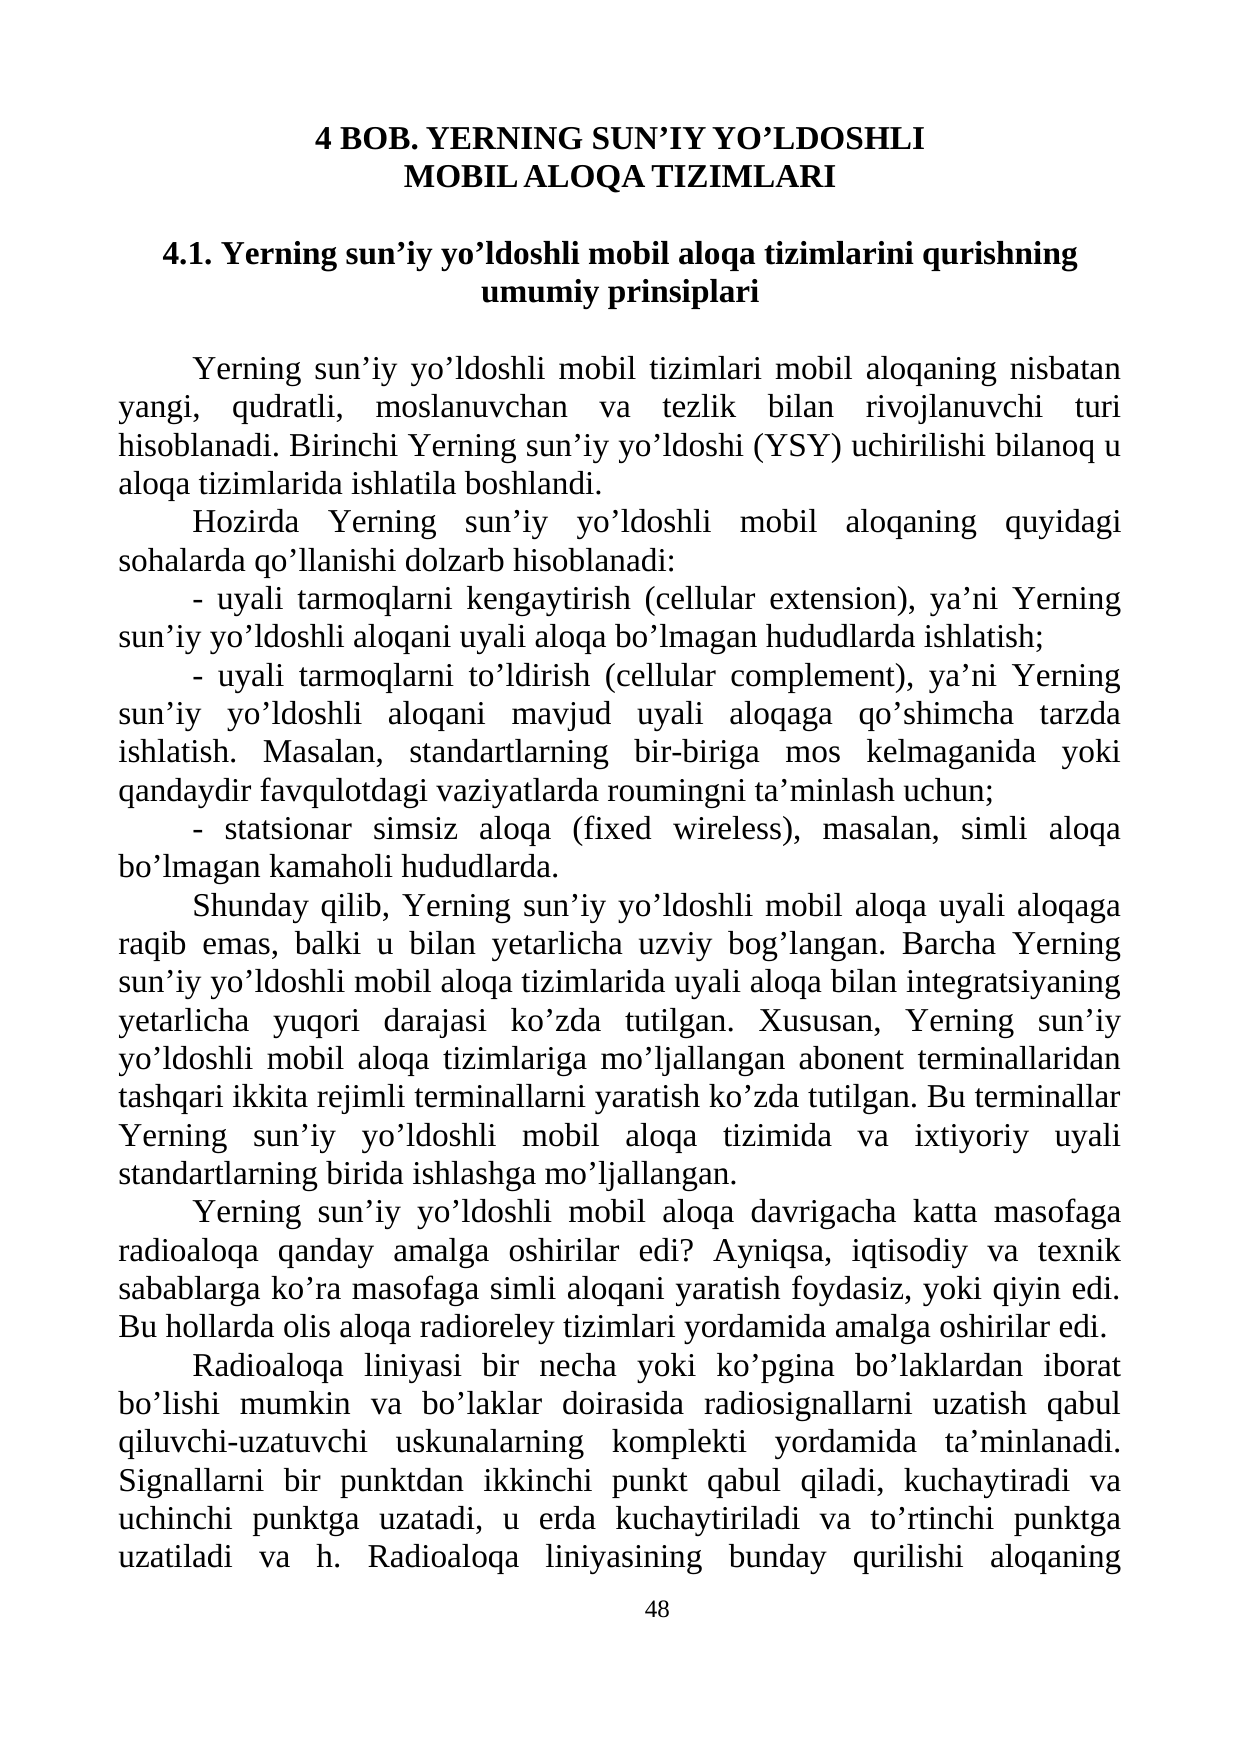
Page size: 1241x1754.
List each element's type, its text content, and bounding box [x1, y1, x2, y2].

text - uyali tarmoqlarni kengaytirish (cellular extension), ya’ni Yerning sun’iy yo’ldoshli aloqani uyali aloqa bo’lmagan hududlarda ishlatish; [118, 578, 1122, 655]
text Shunday qilib, Yerning sun’iy yo’ldoshli mobil aloqa uyali aloqaga raqib emas, balki u bilan yetarlicha uzviy bog’langan. Barcha Yerning sun’iy yo’ldoshli mobil aloqa tizimlarida uyali aloqa bilan integratsiyaning yetarlicha yuqori darajasi ko’zda tutilgan. Xususan, Yerning sun’iy yo’ldoshli mobil aloqa tizimlariga mo’ljallangan abonent terminallaridan tashqari ikkita rejimli terminallarni yaratish ko’zda tutilgan. Bu terminallar Yerning sun’iy yo’ldoshli mobil aloqa tizimida va ixtiyoriy uyali standartlarning birida ishlashga mo’ljallangan. [118, 885, 1122, 1191]
text Yerning sun’iy yo’ldoshli mobil aloqa davrigacha katta masofaga radioaloqa qanday amalga oshirilar edi? Ayniqsa, iqtisodiy va texnik sabablarga ko’ra masofaga simli aloqani yaratish foydasiz, yoki qiyin edi. Bu hollarda olis aloqa radioreley tizimlari yordamida amalga oshirilar edi. [118, 1191, 1122, 1345]
text Yerning sun’iy yo’ldoshli mobil tizimlari mobil aloqaning nisbatan yangi, qudratli, moslanuvchan va tezlik bilan rivojlanuvchi turi hisoblanadi. Birinchi Yerning sun’iy yo’ldoshi (YSY) uchirilishi bilanoq u aloqa tizimlarida ishlatila boshlandi. [118, 348, 1122, 501]
text 4.1. Yerning sun’iy yo’ldoshli mobil aloqa tizimlarini qurishning umumiy prinsiplari [118, 233, 1122, 310]
text - statsionar simsiz aloqa (fixed wireless), masalan, simli aloqa bo’lmagan kamaholi hududlarda. [118, 808, 1122, 885]
text Hozirda Yerning sun’iy yo’ldoshli mobil aloqaning quyidagi sohalarda qo’llanishi dolzarb hisoblanadi: [118, 501, 1122, 578]
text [118, 1345, 1122, 1575]
subtitle 4 bob. Yerning sun’iy yO’ldoshli mobil aloQa tizimlari [118, 118, 1122, 195]
text - uyali tarmoqlarni to’ldirish (cellular complement), ya’ni Yerning sun’iy yo’ldoshli aloqani mavjud uyali aloqaga qo’shimcha tarzda ishlatish. Masalan, standartlarning bir-biriga mos kelmaganida yoki qandaydir favqulotdagi vaziyatlarda roumingni ta’minlash uchun; [118, 655, 1122, 808]
